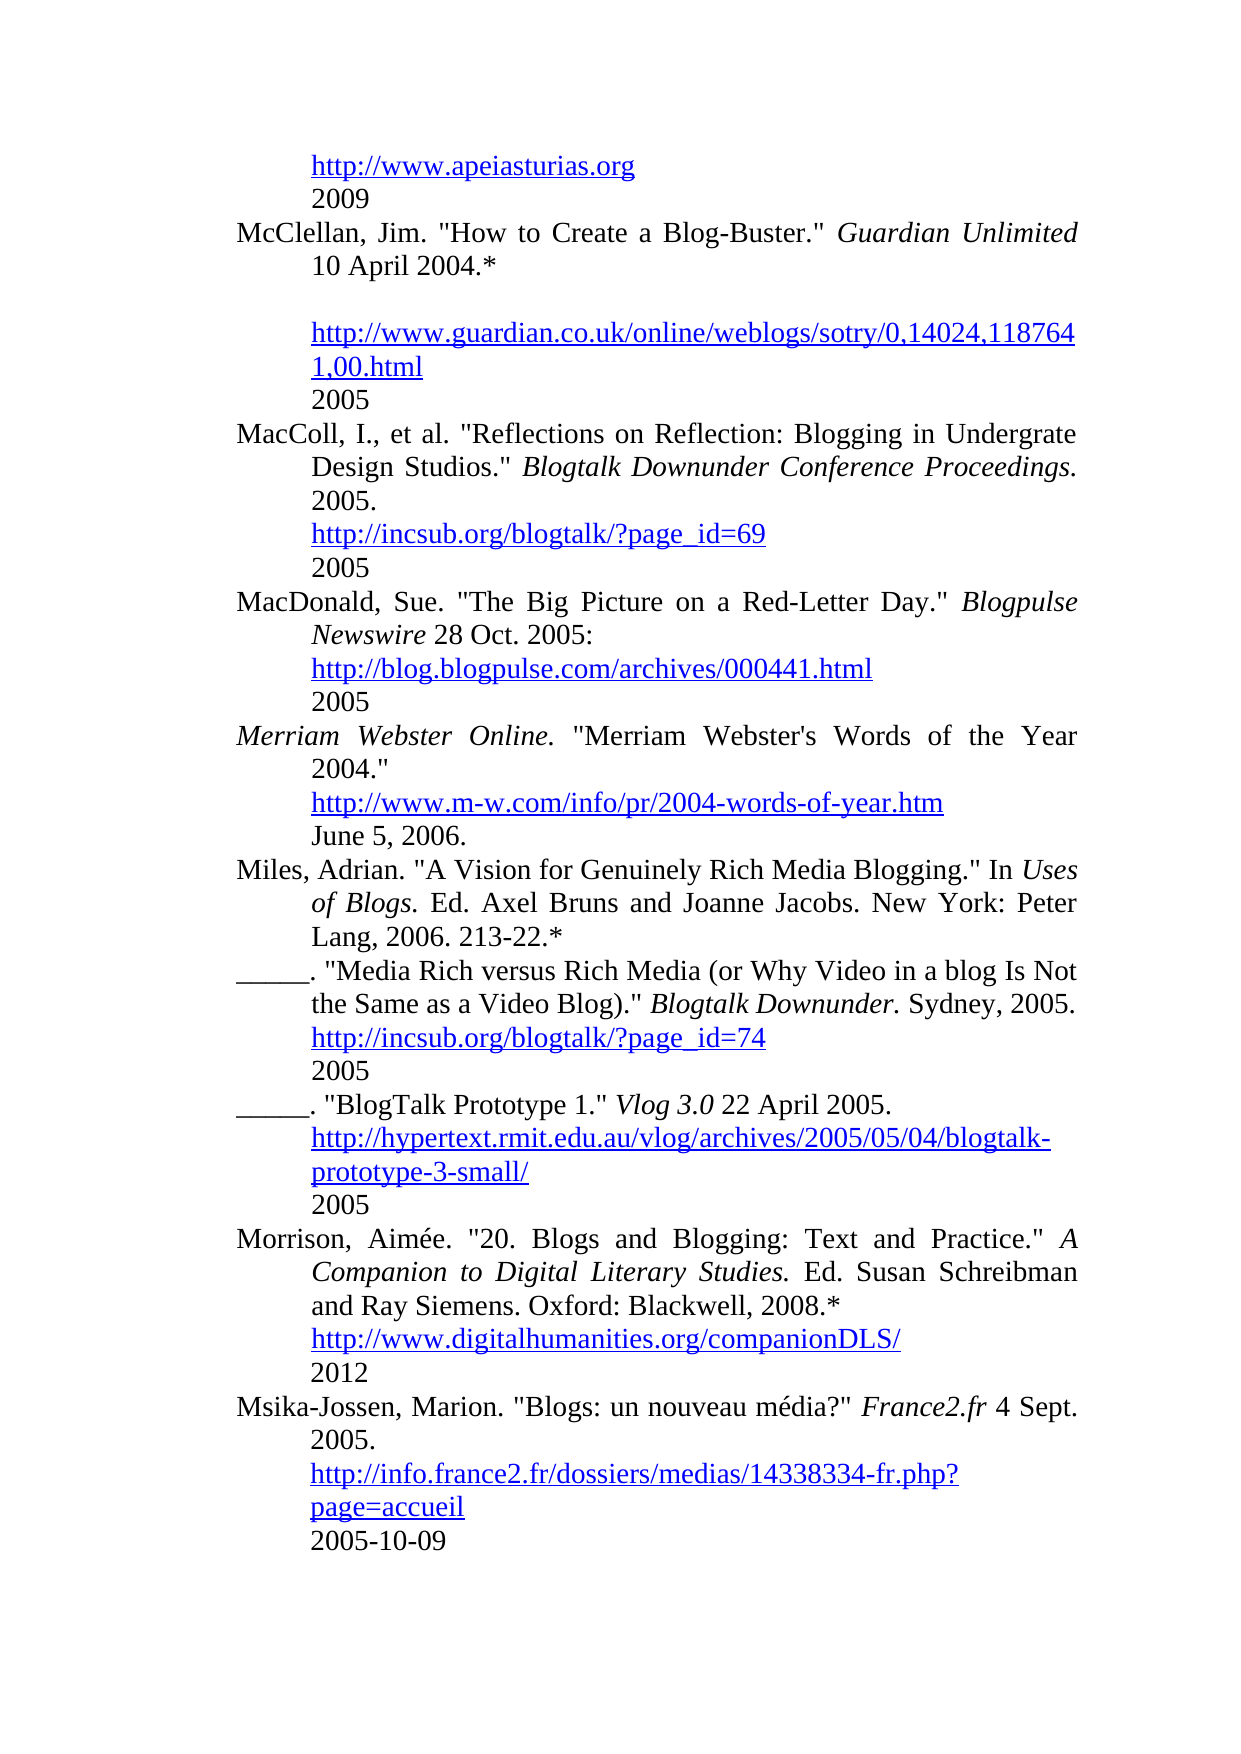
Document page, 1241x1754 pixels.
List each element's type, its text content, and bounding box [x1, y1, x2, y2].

text http://www.digitalhumanities.org/companionDLS/ [236, 1322, 1078, 1355]
text Morrison, Aimée. "20. Blogs and Blogging: Text and Practice." A Companion to Digital Literary Studies. Ed. Susan Schreibman and Ray Siemens. Oxford: Blackwell, 2008.* [236, 1221, 1078, 1322]
text June 5, 2006. [236, 818, 1078, 852]
text 2005 [236, 382, 1078, 416]
text http://www.m-w.com/info/pr/2004-words-of-year.htm [236, 785, 1078, 818]
text http://blog.blogpulse.com/archives/000441.html [236, 651, 1078, 684]
text McClellan, Jim. "How to Create a Blog-Buster." Guardian Unlimited 10 April 2004.* [236, 215, 1078, 282]
text 2005-10-09 [236, 1523, 1078, 1556]
text http://incsub.org/blogtalk/?page_id=69 [236, 517, 1078, 550]
text MacColl, I., et al. "Reflections on Reflection: Blogging in Undergrate Design Studios." Blogtalk Downunder Conference Proceedings. 2005. [236, 416, 1078, 517]
text 2005 [236, 550, 1078, 584]
text 2005 [236, 684, 1078, 718]
text 2009 [236, 181, 1078, 215]
text Msika-Jossen, Marion. "Blogs: un nouveau média?" France2.fr 4 Sept. 2005. [236, 1389, 1078, 1456]
text http://www.guardian.co.uk/online/weblogs/sotry/0,14024,1187641,00.html [236, 282, 1078, 382]
text _____. "BlogTalk Prototype 1." Vlog 3.0 22 April 2005. [236, 1087, 1078, 1120]
text http://www.apeiasturias.org [236, 148, 1078, 181]
text http://incsub.org/blogtalk/?page_id=74 [236, 1020, 1078, 1053]
text 2012 [236, 1355, 1078, 1389]
text _____. "Media Rich versus Rich Media (or Why Video in a blog Is Not the Same as a Video Blog)." Blogtalk Downunder. Sydney, 2005. [236, 953, 1078, 1020]
text MacDonald, Sue. "The Big Picture on a Red-Letter Day." Blogpulse Newswire 28 Oct. 2005: [236, 584, 1078, 651]
text Merriam Webster Online. "Merriam Webster's Words of the Year 2004." [236, 718, 1078, 785]
text 2005 [236, 1053, 1078, 1087]
text http://info.france2.fr/dossiers/medias/14338334-fr.php?page=accueil [236, 1456, 1078, 1523]
text 2005 [236, 1187, 1078, 1221]
text Miles, Adrian. "A Vision for Genuinely Rich Media Blogging." In Uses of Blogs. Ed. Axel Bruns and Joanne Jacobs. New York: Peter Lang, 2006. 213-22.* [236, 852, 1078, 953]
text http://hypertext.rmit.edu.au/vlog/archives/2005/05/04/blogtalk-prototype-3-small/ [236, 1120, 1078, 1187]
